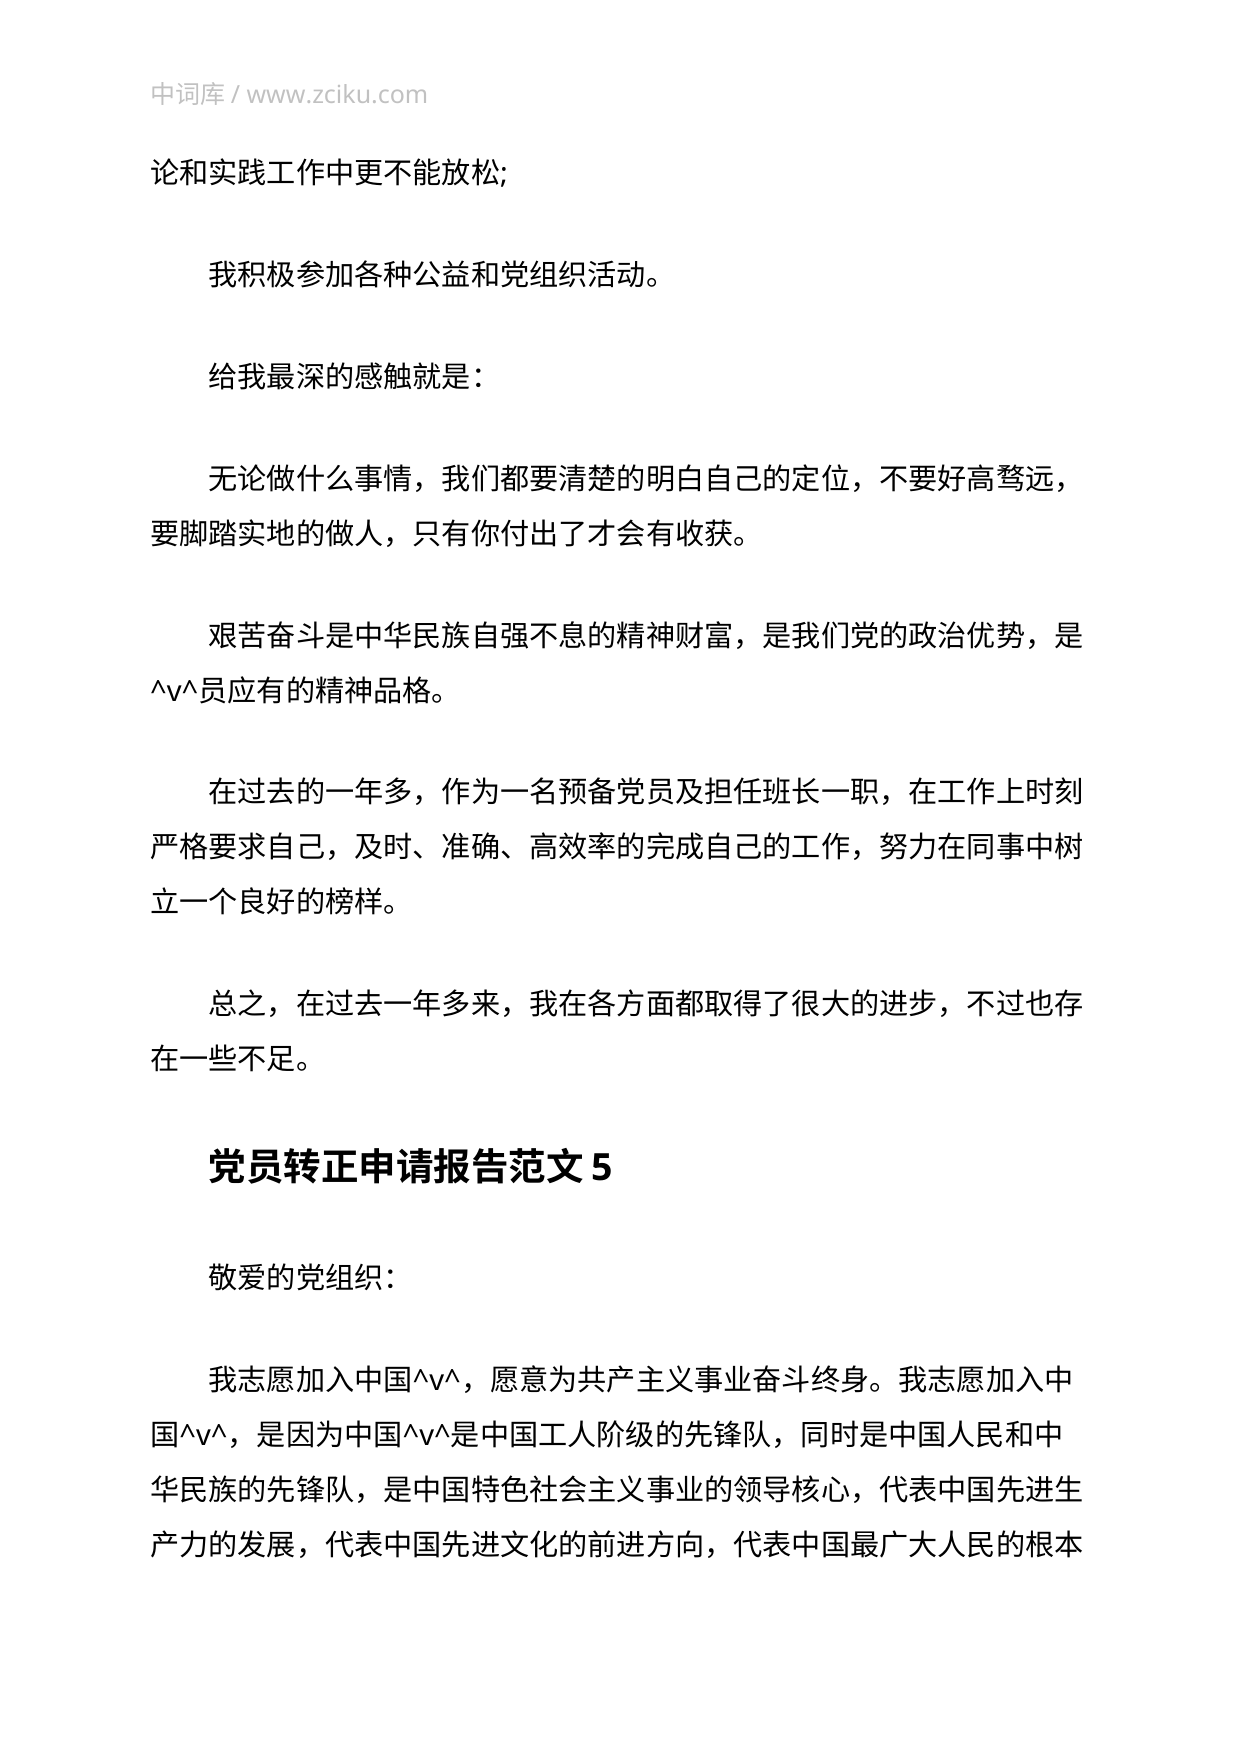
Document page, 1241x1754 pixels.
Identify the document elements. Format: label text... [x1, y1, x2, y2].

text 敬爱的党组织： [150, 1255, 1090, 1297]
text 在过去的一年多，作为一名预备党员及担任班长一职，在工作上时刻严格要求自己，及时、准确、高效率的完成自己的工作，努力在同事中树立一个良好的榜样。 [150, 769, 1090, 921]
text 我积极参加各种公益和党组织活动。 [150, 252, 1090, 294]
text 党员转正申请报告范文5 [150, 1137, 1090, 1192]
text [150, 1357, 1090, 1564]
text 总之，在过去一年多来，我在各方面都取得了很大的进步，不过也存在一些不足。 [150, 981, 1090, 1078]
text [150, 150, 1090, 192]
text 给我最深的感触就是： [150, 354, 1090, 396]
text 艰苦奋斗是中华民族自强不息的精神财富，是我们党的政治优势，是^v^员应有的精神品格。 [150, 612, 1090, 709]
text 无论做什么事情，我们都要清楚的明白自己的定位，不要好高骛远，要脚踏实地的做人，只有你付出了才会有收获。 [150, 456, 1090, 553]
